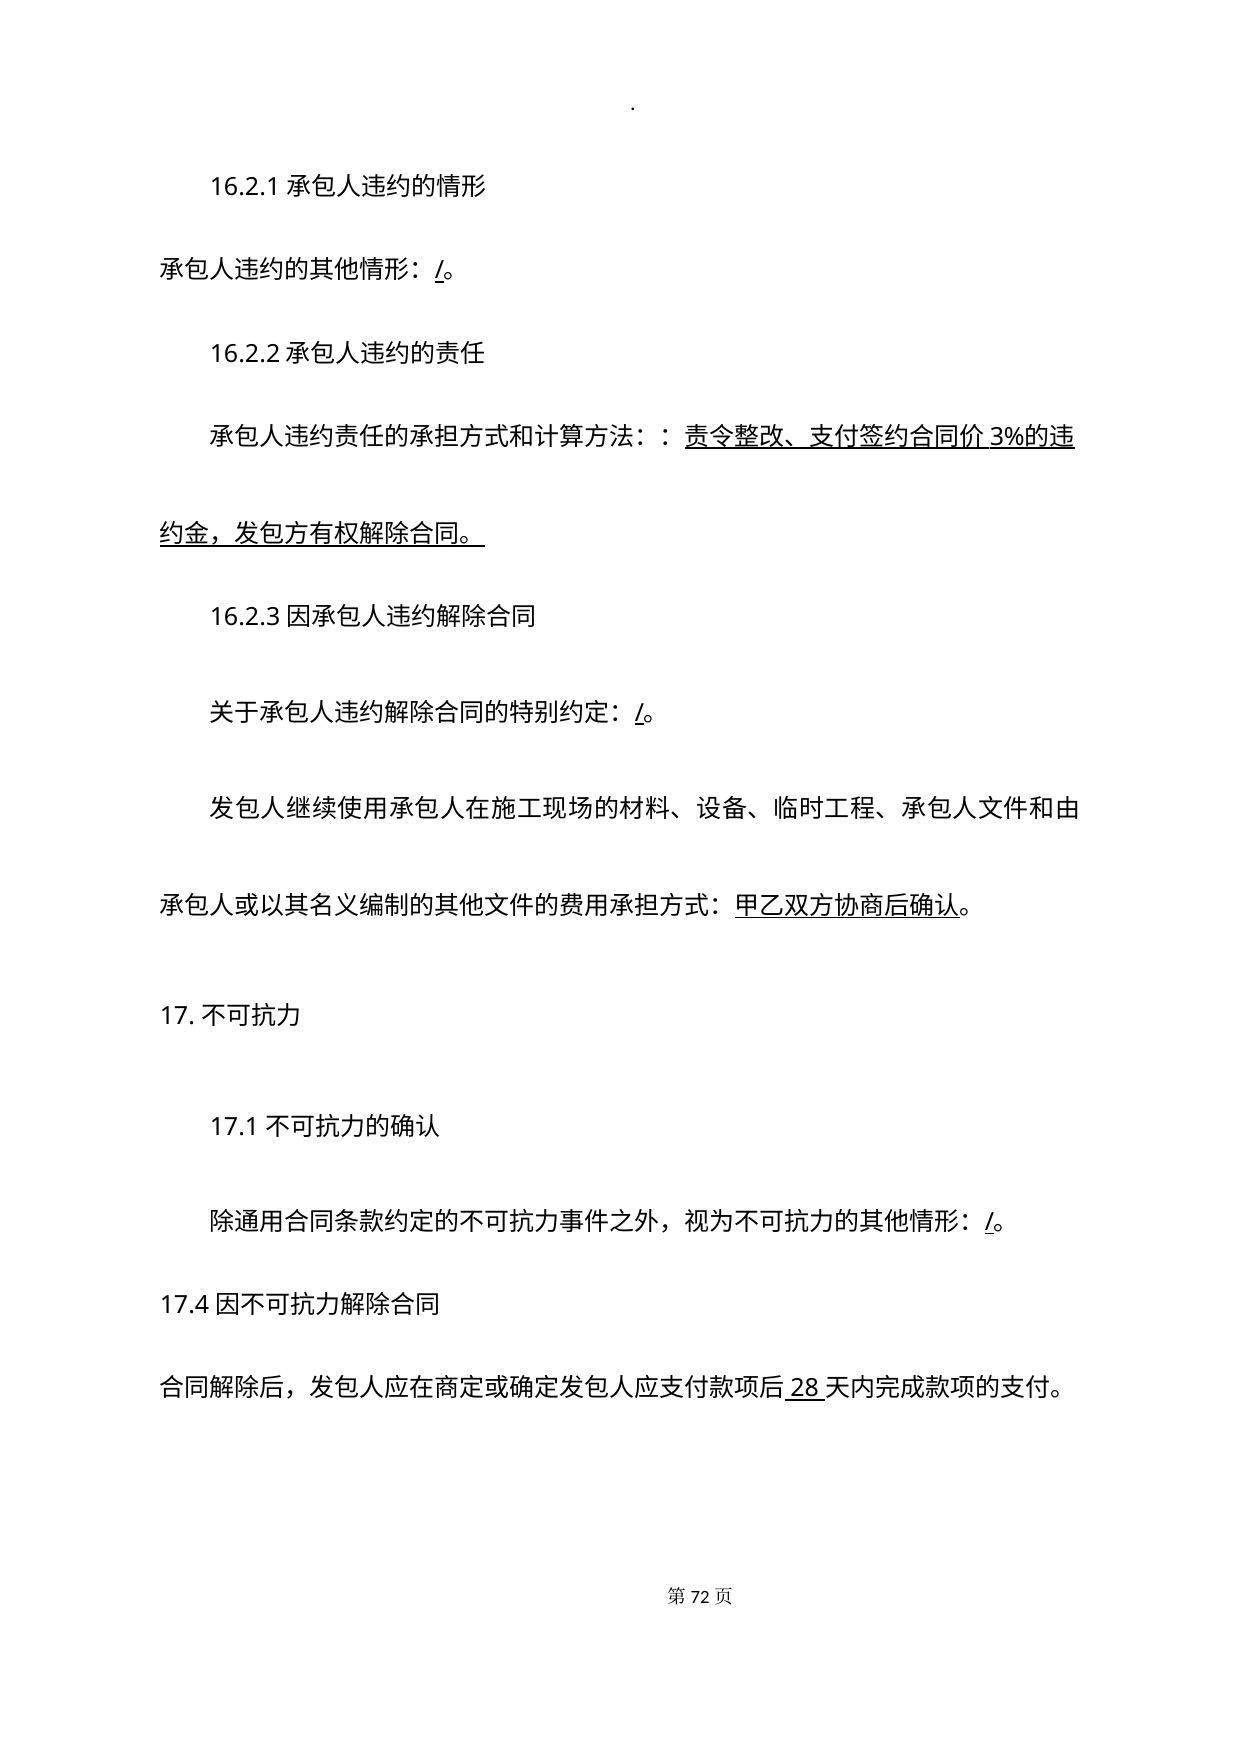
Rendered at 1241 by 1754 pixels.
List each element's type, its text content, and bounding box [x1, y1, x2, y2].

text 发包人继续使用承包人在施工现场的材料、设备、临时工程、承包人文件和由承包人或以其名义编制的其他文件的费用承担方式：甲乙双方协商后确认。 [159, 774, 1081, 936]
text 除通用合同条款约定的不可抗力事件之外，视为不可抗力的其他情形：/。 [159, 1187, 1081, 1252]
text 16.2.2承包人违约的责任 [159, 319, 1081, 384]
text 承包人违约责任的承担方式和计算方法：：责令整改、支付签约合同价3%的违约金，发包方有权解除合同。 [159, 402, 1081, 564]
text 关于承包人违约解除合同的特别约定：/。 [159, 678, 1081, 743]
text 17.4 因不可抗力解除合同 [159, 1270, 1081, 1335]
text 承包人违约的其他情形：/。 [159, 236, 1081, 301]
text 17. 不可抗力 [159, 981, 1081, 1046]
text 合同解除后，发包人应在商定或确定发包人应支付款项后 28 天内完成款项的支付。 [159, 1353, 1081, 1418]
text 17.1 不可抗力的确认 [159, 1092, 1081, 1157]
text 16.2.3 因承包人违约解除合同 [159, 582, 1081, 647]
text 16.2.1 承包人违约的情形 [159, 152, 1081, 217]
